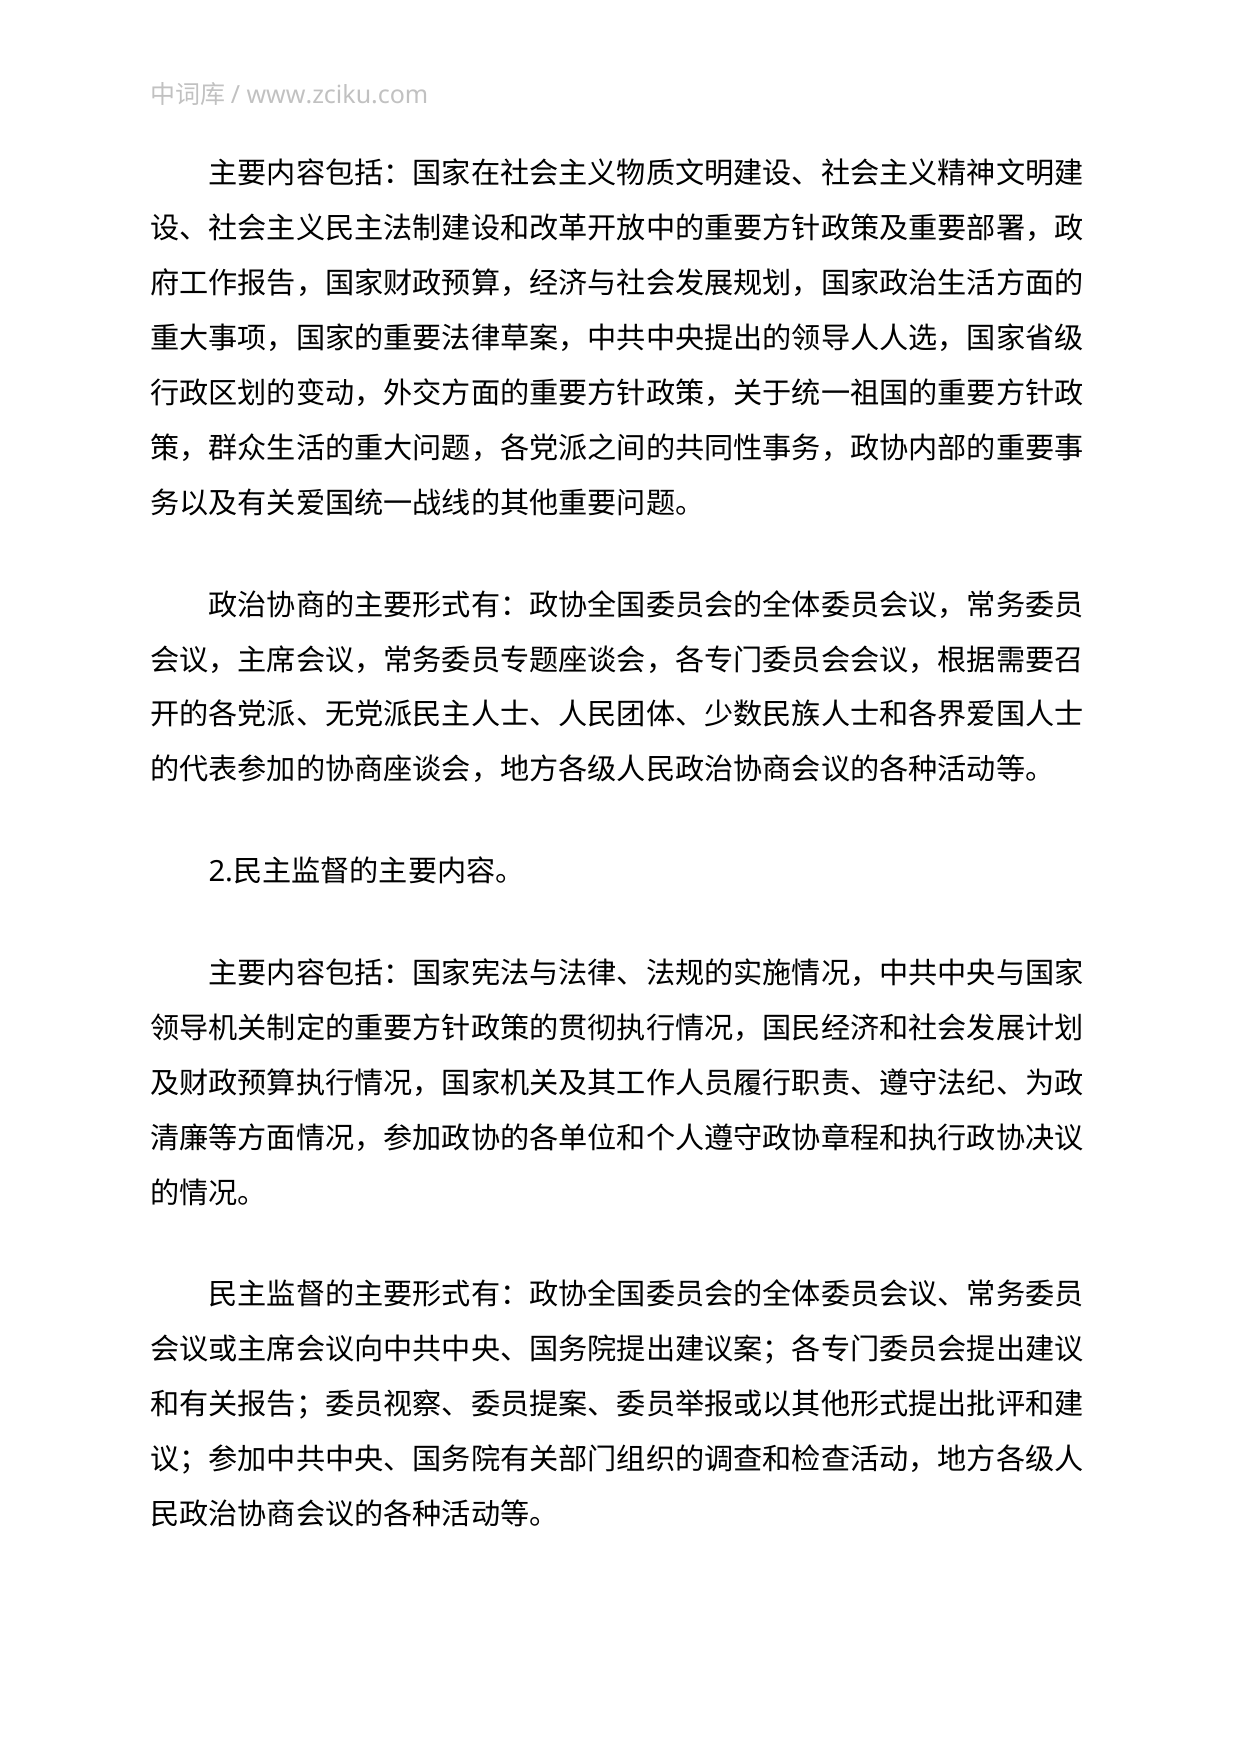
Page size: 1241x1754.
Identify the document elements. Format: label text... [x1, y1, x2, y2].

text 2.民主监督的主要内容。 [150, 848, 1090, 890]
text 主要内容包括：国家在社会主义物质文明建设、社会主义精神文明建设、社会主义民主法制建设和改革开放中的重要方针政策及重要部署，政府工作报告，国家财政预算，经济与社会发展规划，国家政治生活方面的重大事项，国家的重要法律草案，中共中央提出的领导人人选，国家省级行政区划的变动，外交方面的重要方针政策，关于统一祖国的重要方针政策，群众生活的重大问题，各党派之间的共同性事务，政协内部的重要事务以及有关爱国统一战线的其他重要问题。 [150, 150, 1090, 522]
text 主要内容包括：国家宪法与法律、法规的实施情况，中共中央与国家领导机关制定的重要方针政策的贯彻执行情况，国民经济和社会发展计划及财政预算执行情况，国家机关及其工作人员履行职责、遵守法纪、为政清廉等方面情况，参加政协的各单位和个人遵守政协章程和执行政协决议的情况。 [150, 949, 1090, 1211]
text 民主监督的主要形式有：政协全国委员会的全体委员会议、常务委员会议或主席会议向中共中央、国务院提出建议案；各专门委员会提出建议和有关报告；委员视察、委员提案、委员举报或以其他形式提出批评和建议；参加中共中央、国务院有关部门组织的调查和检查活动，地方各级人民政治协商会议的各种活动等。 [150, 1271, 1090, 1533]
text 政治协商的主要形式有：政协全国委员会的全体委员会议，常务委员会议，主席会议，常务委员专题座谈会，各专门委员会会议，根据需要召开的各党派、无党派民主人士、人民团体、少数民族人士和各界爱国人士的代表参加的协商座谈会，地方各级人民政治协商会议的各种活动等。 [150, 581, 1090, 788]
